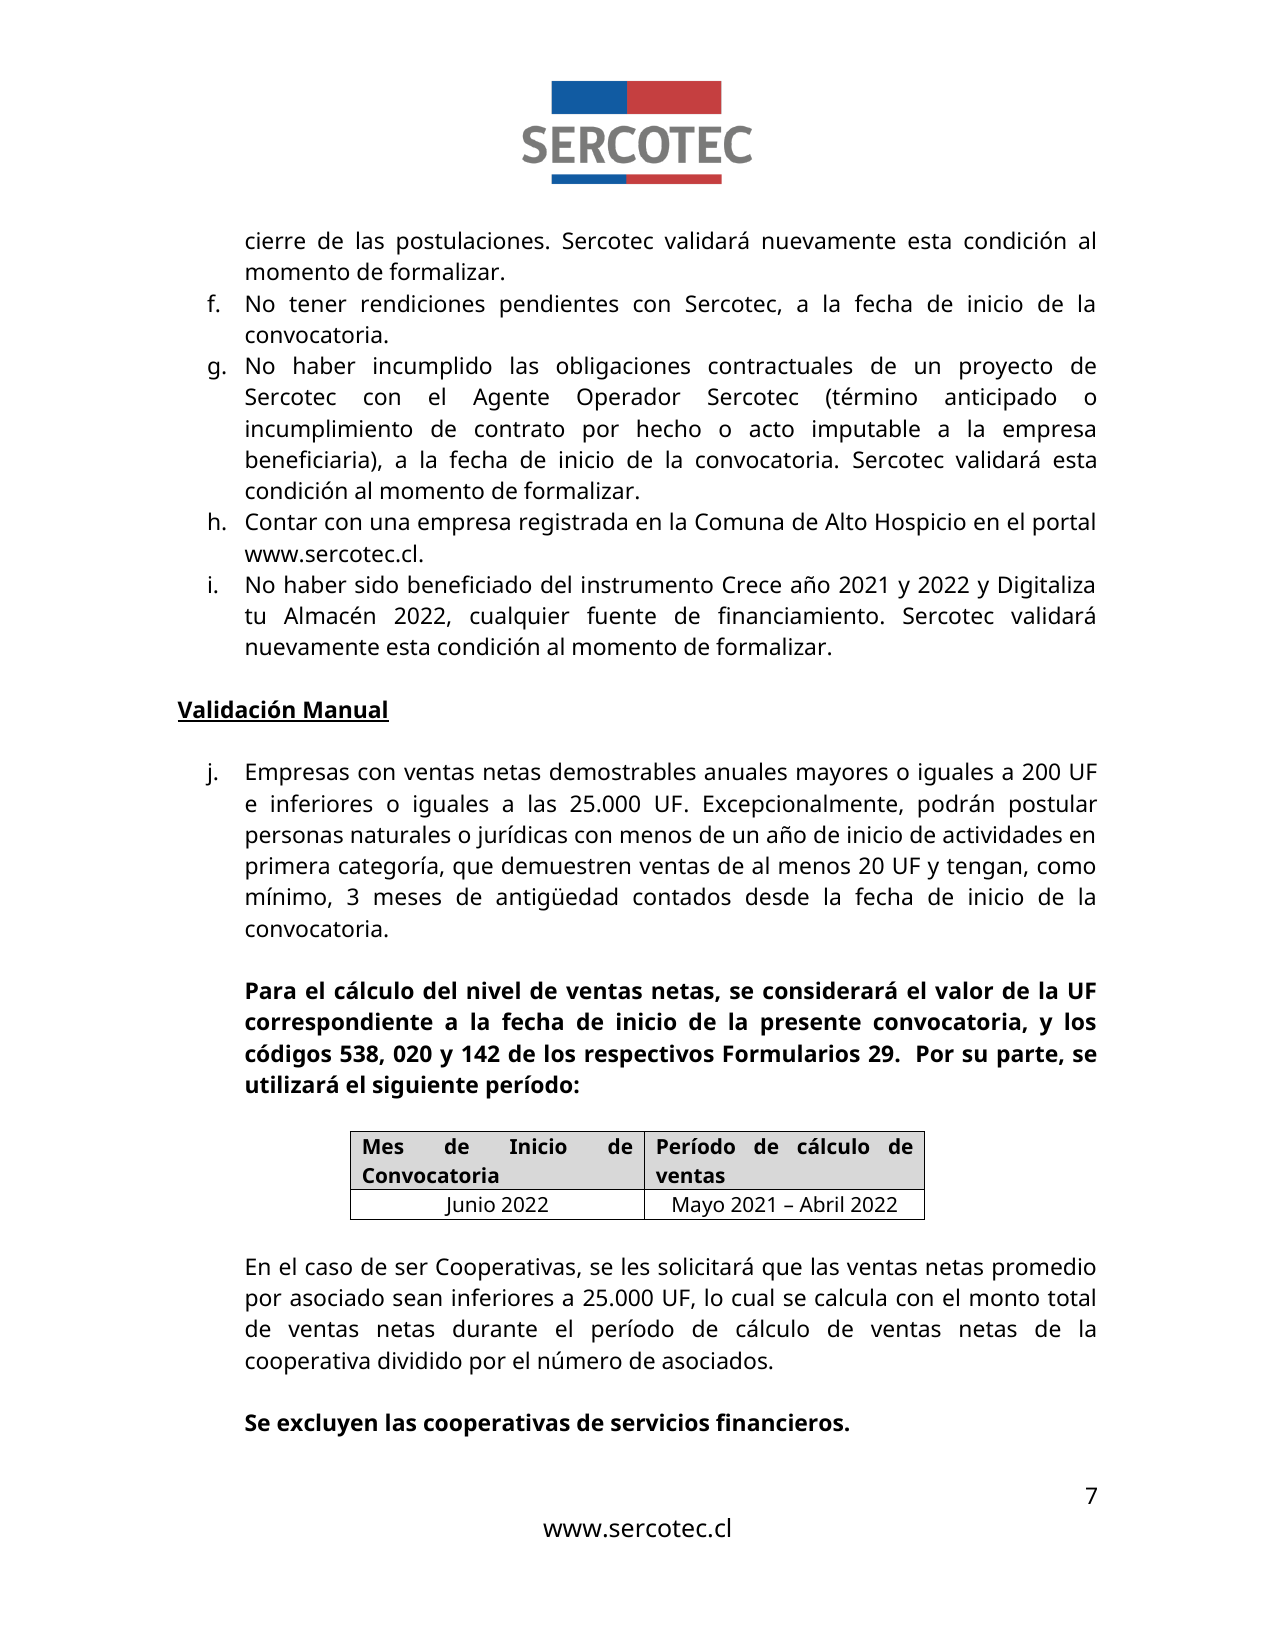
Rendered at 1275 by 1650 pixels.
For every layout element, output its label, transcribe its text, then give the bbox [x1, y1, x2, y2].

text Para el cálculo del nivel de ventas netas, se considerará el valor de la UF correspondiente a la fecha de inicio de la presente convocatoria, y los códigos 538, 020 y 142 de los respectivos Formularios 29. Por su parte, se utilizará el siguiente período: [244, 975, 1098, 1100]
text En el caso de ser Cooperativas, se les solicitará que las ventas netas promedio por asociado sean inferiores a 25.000 UF, lo cual se calcula con el monto total de ventas netas durante el período de cálculo de ventas netas de la cooperativa dividido por el número de asociados. [244, 1251, 1098, 1376]
table_cell Mayo 2021 – Abril 2022 [645, 1190, 924, 1219]
list No haber sido beneficiado del instrumento Crece año 2021 y 2022 y Digitaliza tu Almacén 2022, cualquier fuente de financiamiento. Sercotec validará nuevamente esta condición al momento de formalizar. [207, 569, 1098, 662]
table_header Período de cálculo de ventas [645, 1132, 924, 1189]
list Empresas con ventas netas demostrables anuales mayores o iguales a 200 UF e inferiores o iguales a las 25.000 UF. Excepcionalmente, podrán postular personas naturales o jurídicas con menos de un año de inicio de actividades en primera categoría, que demuestren ventas de al menos 20 UF y tengan, como mínimo, 3 meses de antigüedad contados desde la fecha de inicio de la convocatoria. [207, 756, 1098, 944]
table_header Mes de Inicio de Convocatoria [351, 1132, 644, 1189]
text Se excluyen las cooperativas de servicios financieros. [244, 1407, 1098, 1438]
text Validación Manual [177, 694, 1098, 725]
list No haber incumplido las obligaciones contractuales de un proyecto de Sercotec con el Agente Operador Sercotec (término anticipado o incumplimiento de contrato por hecho o acto imputable a la empresa beneficiaria), a la fecha de inicio de la convocatoria. Sercotec validará esta condición al momento de formalizar. [207, 350, 1098, 506]
list Contar con una empresa registrada en la Comuna de Alto Hospicio en el portal www.sercotec.cl. [207, 506, 1098, 569]
table_cell Junio 2022 [351, 1190, 644, 1219]
list No tener rendiciones pendientes con Sercotec, a la fecha de inicio de la convocatoria. [207, 287, 1098, 350]
picture [512, 73, 763, 194]
